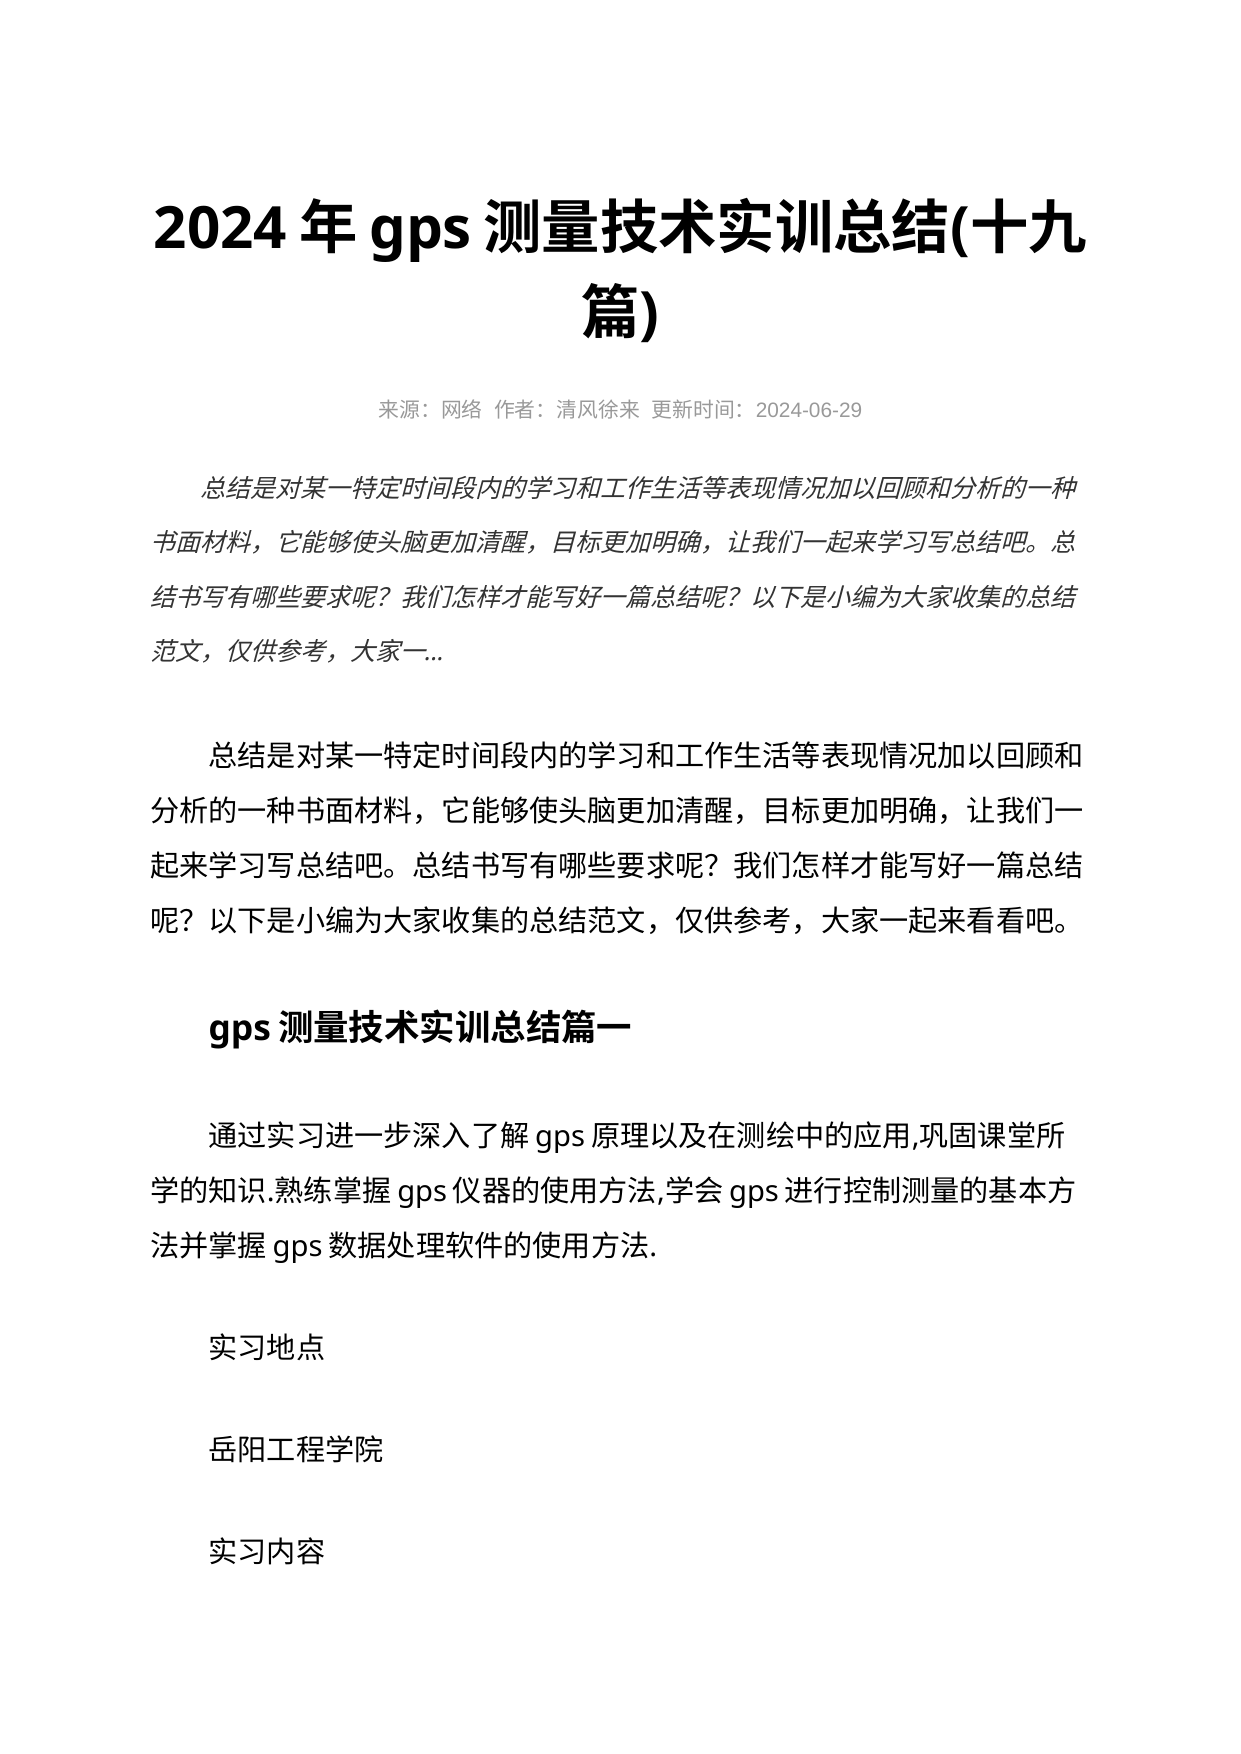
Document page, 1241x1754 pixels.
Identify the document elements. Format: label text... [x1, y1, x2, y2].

text 通过实习进一步深入了解gps原理以及在测绘中的应用,巩固课堂所学的知识.熟练掌握gps仪器的使用方法,学会gps进行控制测量的基本方法并掌握gps数据处理软件的使用方法. [150, 1113, 1090, 1265]
text gps测量技术实训总结篇一 [150, 999, 1090, 1051]
text 总结是对某一特定时间段内的学习和工作生活等表现情况加以回顾和分析的一种书面材料，它能够使头脑更加清醒，目标更加明确，让我们一起来学习写总结吧。总结书写有哪些要求呢？我们怎样才能写好一篇总结呢？以下是小编为大家收集的总结范文，仅供参考，大家一... [150, 468, 1090, 668]
text 实习内容 [150, 1528, 1090, 1571]
subtitle 2024年gps测量技术实训总结(十九篇) [150, 181, 1090, 351]
text 岳阳工程学院 [150, 1427, 1090, 1469]
text 总结是对某一特定时间段内的学习和工作生活等表现情况加以回顾和分析的一种书面材料，它能够使头脑更加清醒，目标更加明确，让我们一起来学习写总结吧。总结书写有哪些要求呢？我们怎样才能写好一篇总结呢？以下是小编为大家收集的总结范文，仅供参考，大家一起来看看吧。 [150, 733, 1090, 940]
text 实习地点 [150, 1325, 1090, 1367]
text 来源：网络 作者：清风徐来 更新时间：2024-06-29 [150, 398, 1090, 422]
